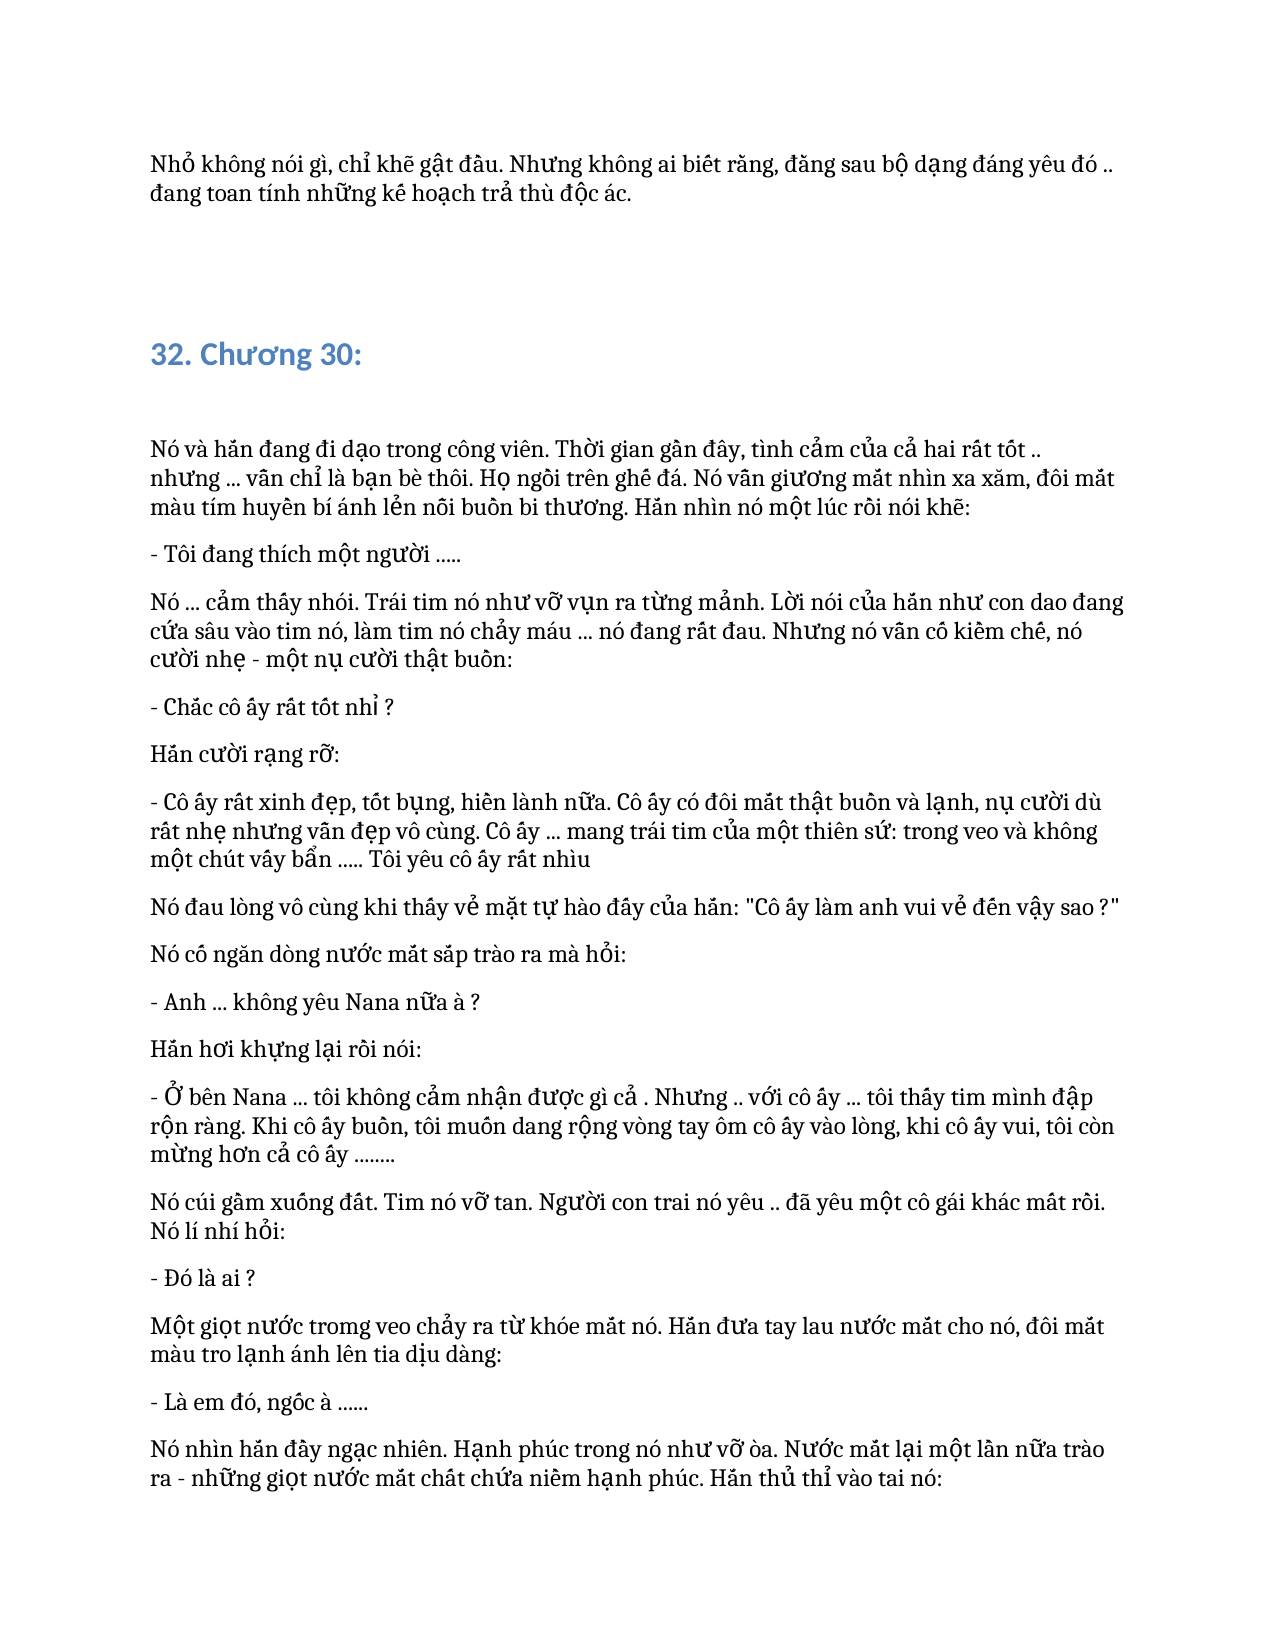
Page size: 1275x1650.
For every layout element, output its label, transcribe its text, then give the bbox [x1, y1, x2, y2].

text - Anh ... không yêu Nana nữa à ? [150, 988, 1125, 1017]
text Hắn hơi khựng lại rồi nói: [150, 1035, 1125, 1064]
text - Cô ấy rất xinh đẹp, tốt bụng, hiền lành nữa. Cô ấy có đôi mắt thật buồn và lạnh, nụ cười dù rất nhẹ nhưng vẫn đẹp vô cùng. Cô ấy ... mang trái tim của một thiên sứ: trong veo và không một chút vấy bẩn ..... Tôi yêu cô ấy rất nhìu [150, 788, 1125, 874]
text - Ở bên Nana ... tôi không cảm nhận được gì cả . Nhưng .. với cô ấy ... tôi thấy tim mình đập rộn ràng. Khi cô ấy buồn, tôi muốn dang rộng vòng tay ôm cô ấy vào lòng, khi cô ấy vui, tôi còn mừng hơn cả cô ấy ........ [150, 1083, 1125, 1169]
text - Chắc cô ấy rất tốt nhỉ ? [150, 693, 1125, 722]
text Nó và hắn đang đi dạo trong công viên. Thời gian gần đây, tình cảm của cả hai rất tốt .. nhưng ... vẫn chỉ là bạn bè thôi. Họ ngồi trên ghế đá. Nó vẫn giương mắt nhìn xa xăm, đôi mắt màu tím huyền bí ánh lẻn nỗi buồn bi thương. Hắn nhìn nó một lúc rồi nói khẽ: [150, 378, 1125, 522]
text Hắn cười rạng rỡ: [150, 740, 1125, 769]
text Nó cố ngăn dòng nước mắt sắp trào ra mà hỏi: [150, 940, 1125, 969]
text Một giọt nước tromg veo chảy ra từ khóe mắt nó. Hắn đưa tay lau nước mắt cho nó, đôi mắt màu tro lạnh ánh lên tia dịu dàng: [150, 1312, 1125, 1369]
text Nó nhìn hắn đầy ngạc nhiên. Hạnh phúc trong nó như vỡ òa. Nước mắt lại một lần nữa trào ra - những giọt nước mắt chất chứa niềm hạnh phúc. Hắn thủ thỉ vào tai nó: [150, 1435, 1125, 1493]
text - Tôi đang thích một người ..... [150, 540, 1125, 569]
text - Là em đó, ngốc à ...... [150, 1388, 1125, 1417]
text Nó cúi gầm xuống đất. Tim nó vỡ tan. Người con trai nó yêu .. đã yêu một cô gái khác mất rồi. Nó lí nhí hỏi: [150, 1188, 1125, 1245]
text - Đó là ai ? [150, 1264, 1125, 1293]
text Nhỏ không nói gì, chỉ khẽ gật đầu. Nhưng không ai biết rằng, đằng sau bộ dạng đáng yêu đó .. đang toan tính những kế hoạch trả thù độc ác. [150, 150, 1125, 207]
text Nó đau lòng vô cùng khi thấy vẻ mặt tự hào đấy của hắn: "Cô ấy làm anh vui vẻ đến vậy sao ?" [150, 893, 1125, 922]
subtitle 32. Chương 30: [150, 333, 1125, 374]
text Nó ... cảm thấy nhói. Trái tim nó như vỡ vụn ra từng mảnh. Lời nói của hắn như con dao đang cứa sâu vào tim nó, làm tim nó chảy máu ... nó đang rất đau. Nhưng nó vẫn cố kiềm chế, nó cười nhẹ - một nụ cười thật buồn: [150, 588, 1125, 674]
